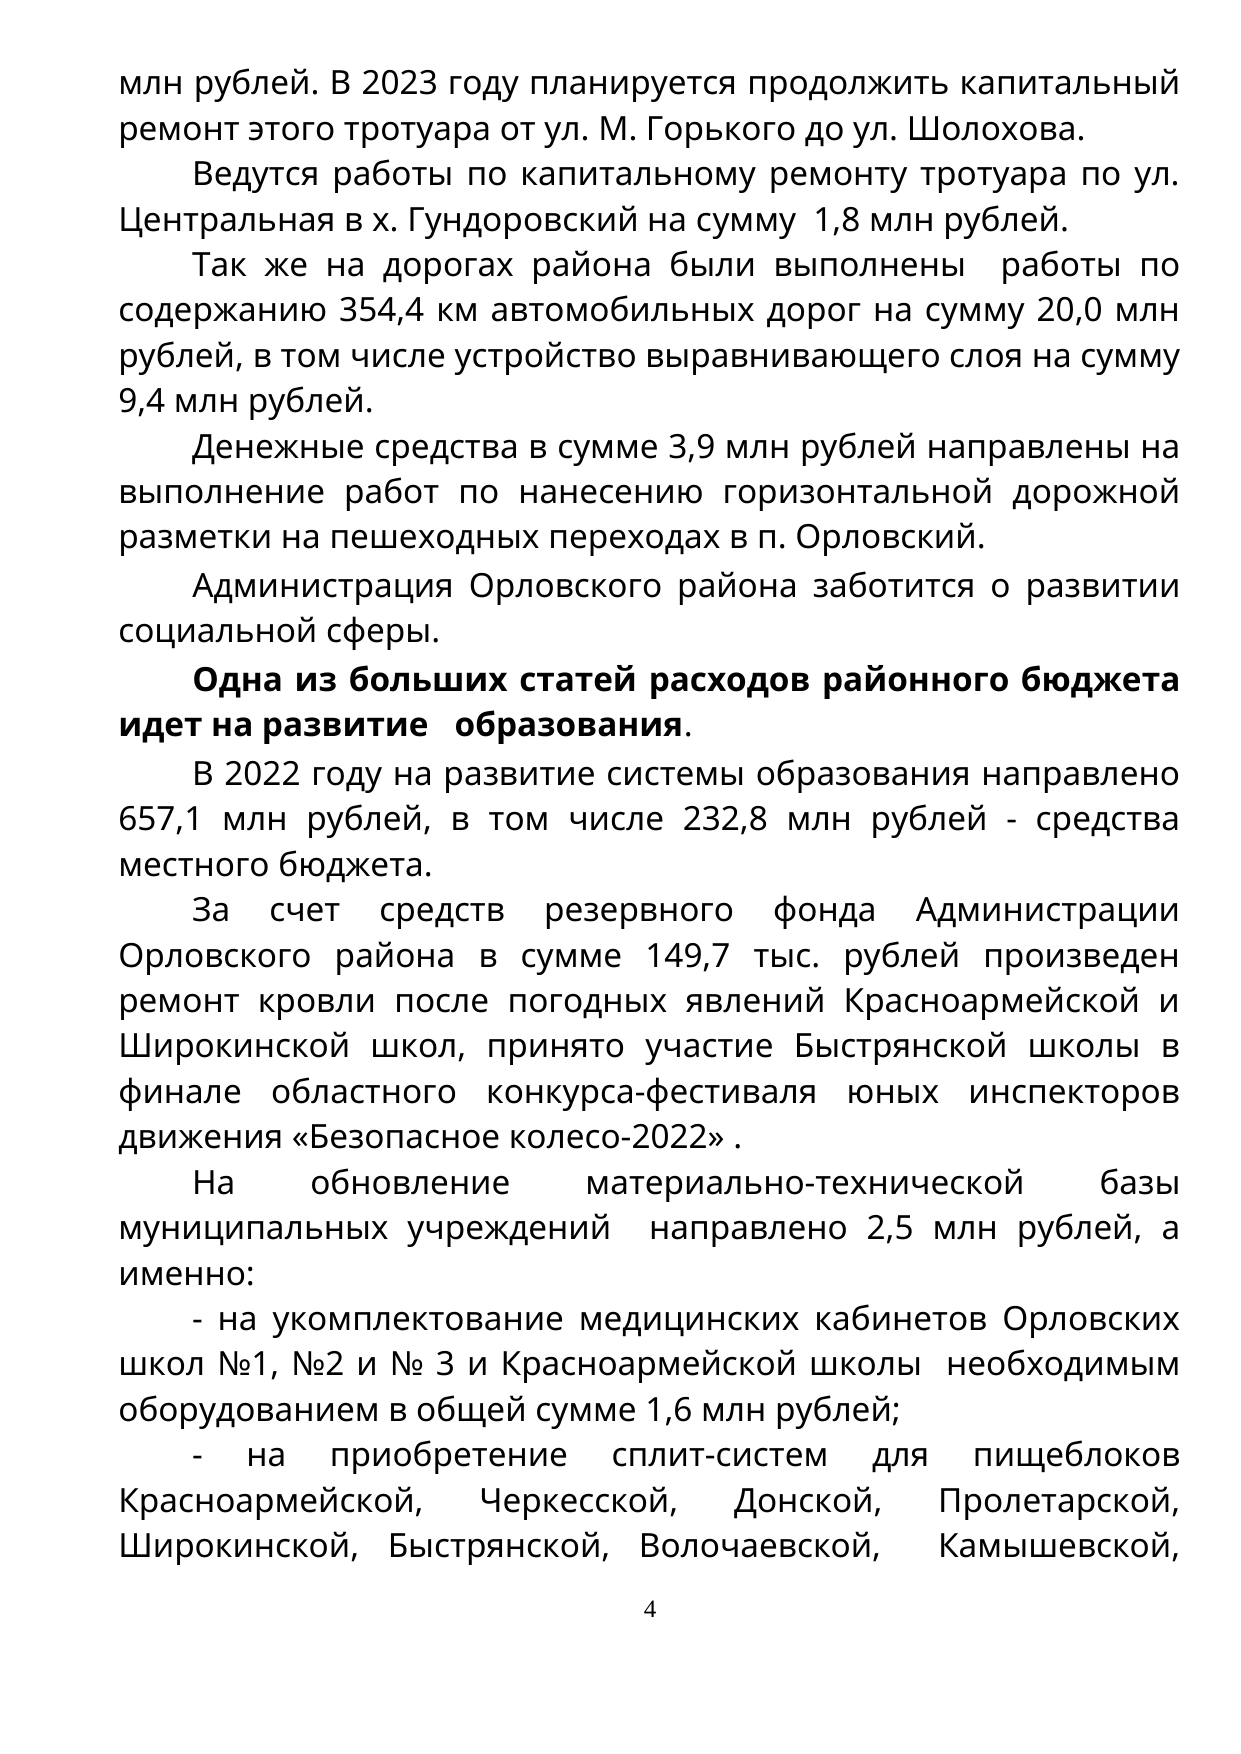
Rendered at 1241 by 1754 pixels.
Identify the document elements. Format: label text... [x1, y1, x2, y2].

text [118, 1431, 1181, 1567]
text В 2022 году на развитие системы образования направлено 657,1 млн рублей, в том числе 232,8 млн рублей - средства местного бюджета. [118, 750, 1181, 886]
text Ведутся работы по капитальному ремонту тротуара по ул. Центральная в х. Гундоровский на сумму 1,8 млн рублей. [118, 150, 1181, 241]
text Так же на дорогах района были выполнены работы по содержанию 354,4 км автомобильных дорог на сумму 20,0 млн рублей, в том числе устройство выравнивающего слоя на сумму 9,4 млн рублей. [118, 241, 1181, 422]
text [118, 59, 1181, 150]
text На обновление материально-технической базы муниципальных учреждений направлено 2,5 млн рублей, а именно: [118, 1158, 1181, 1295]
text - на укомплектование медицинских кабинетов Орловских школ №1, №2 и № 3 и Красноармейской школы необходимым оборудованием в общей сумме 1,6 млн рублей; [118, 1295, 1181, 1431]
text Одна из больших статей расходов районного бюджета идет на развитие образования. [118, 656, 1181, 747]
text Администрация Орловского района заботится о развитии социальной сферы. [118, 562, 1181, 653]
text Денежные средства в сумме 3,9 млн рублей направлены на выполнение работ по нанесению горизонтальной дорожной разметки на пешеходных переходах в п. Орловский. [118, 422, 1181, 559]
text За счет средств резервного фонда Администрации Орловского района в сумме 149,7 тыс. рублей произведен ремонт кровли после погодных явлений Красноармейской и Широкинской школ, принято участие Быстрянской школы в финале областного конкурса-фестиваля юных инспекторов движения «Безопасное колесо-2022» . [118, 886, 1181, 1158]
